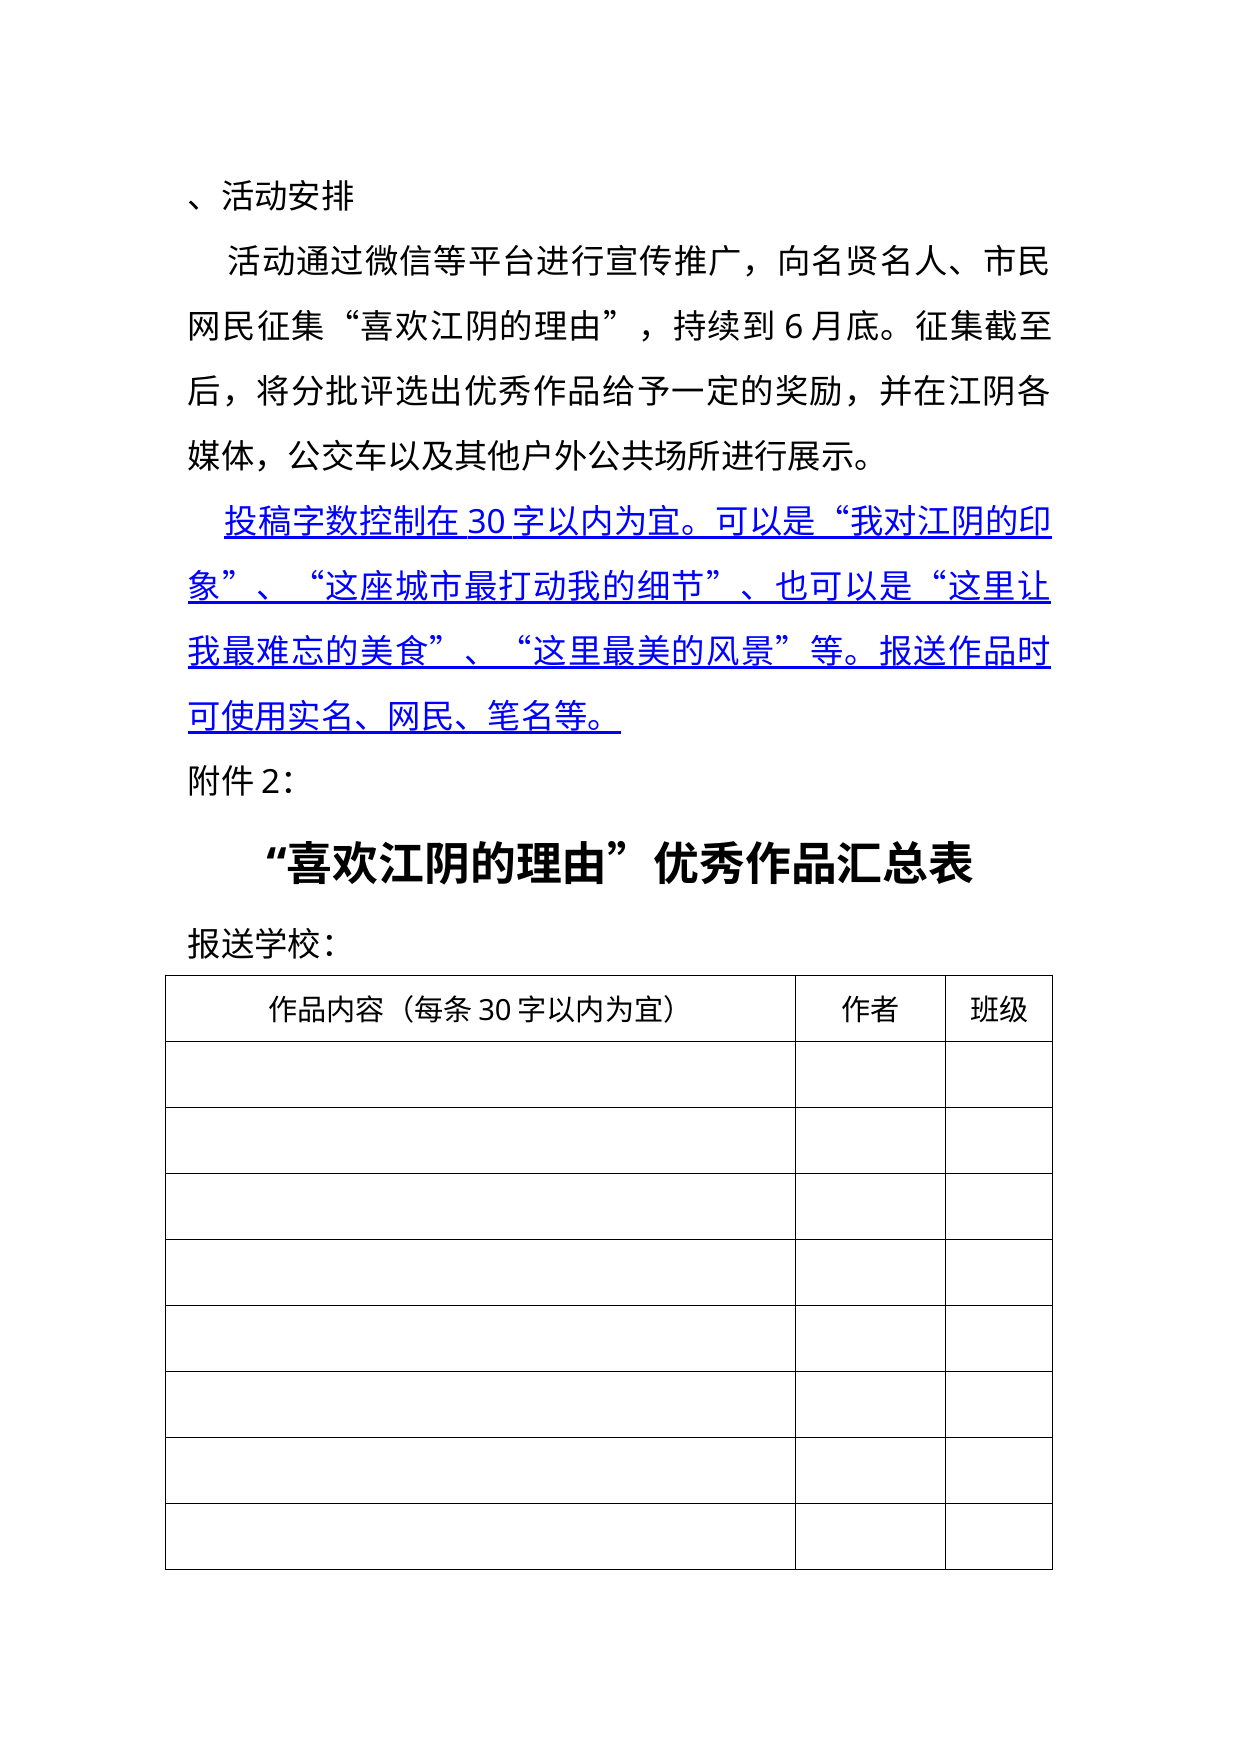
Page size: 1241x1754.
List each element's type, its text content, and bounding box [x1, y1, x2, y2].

table_cell [946, 1504, 1052, 1569]
table_cell [796, 1438, 945, 1503]
table_cell [166, 1438, 795, 1503]
table_cell [796, 1240, 945, 1305]
table_cell [946, 1174, 1052, 1239]
table_cell [946, 1240, 1052, 1305]
table_cell [946, 1042, 1052, 1107]
table_cell [796, 1174, 945, 1239]
text 附件2： [187, 747, 1053, 812]
table_header 作品内容（每条30字以内为宜） [166, 976, 795, 1041]
text 投稿字数控制在30字以内为宜。可以是“我对江阴的印象”、“这座城市最打动我的细节”、也可以是“这里让我最难忘的美食”、“这里最美的风景”等。报送作品时可使用实名、网民、笔名等。 [187, 487, 1053, 747]
table_cell [946, 1372, 1052, 1437]
table_cell [166, 1372, 795, 1437]
text “喜欢江阴的理由”优秀作品汇总表 [187, 812, 1053, 909]
table_cell [946, 1306, 1052, 1371]
table_cell [166, 1174, 795, 1239]
table_cell [796, 1042, 945, 1107]
table_cell [796, 1108, 945, 1173]
table_cell [166, 1042, 795, 1107]
table_cell [796, 1504, 945, 1569]
table_cell [946, 1108, 1052, 1173]
table_cell [796, 1372, 945, 1437]
text 活动通过微信等平台进行宣传推广，向名贤名人、市民网民征集“喜欢江阴的理由”，持续到6月底。征集截至后，将分批评选出优秀作品给予一定的奖励，并在江阴各媒体，公交车以及其他户外公共场所进行展示。 [187, 227, 1053, 487]
table_cell [166, 1306, 795, 1371]
table_cell [796, 1306, 945, 1371]
text 三、活动安排 [187, 162, 1053, 227]
table_cell [946, 1438, 1052, 1503]
table_header 班级 [946, 976, 1052, 1041]
table_header 作者 [796, 976, 945, 1041]
table_cell [166, 1504, 795, 1569]
table_cell [166, 1108, 795, 1173]
text 报送学校： [187, 909, 1053, 974]
table_cell [166, 1240, 795, 1305]
